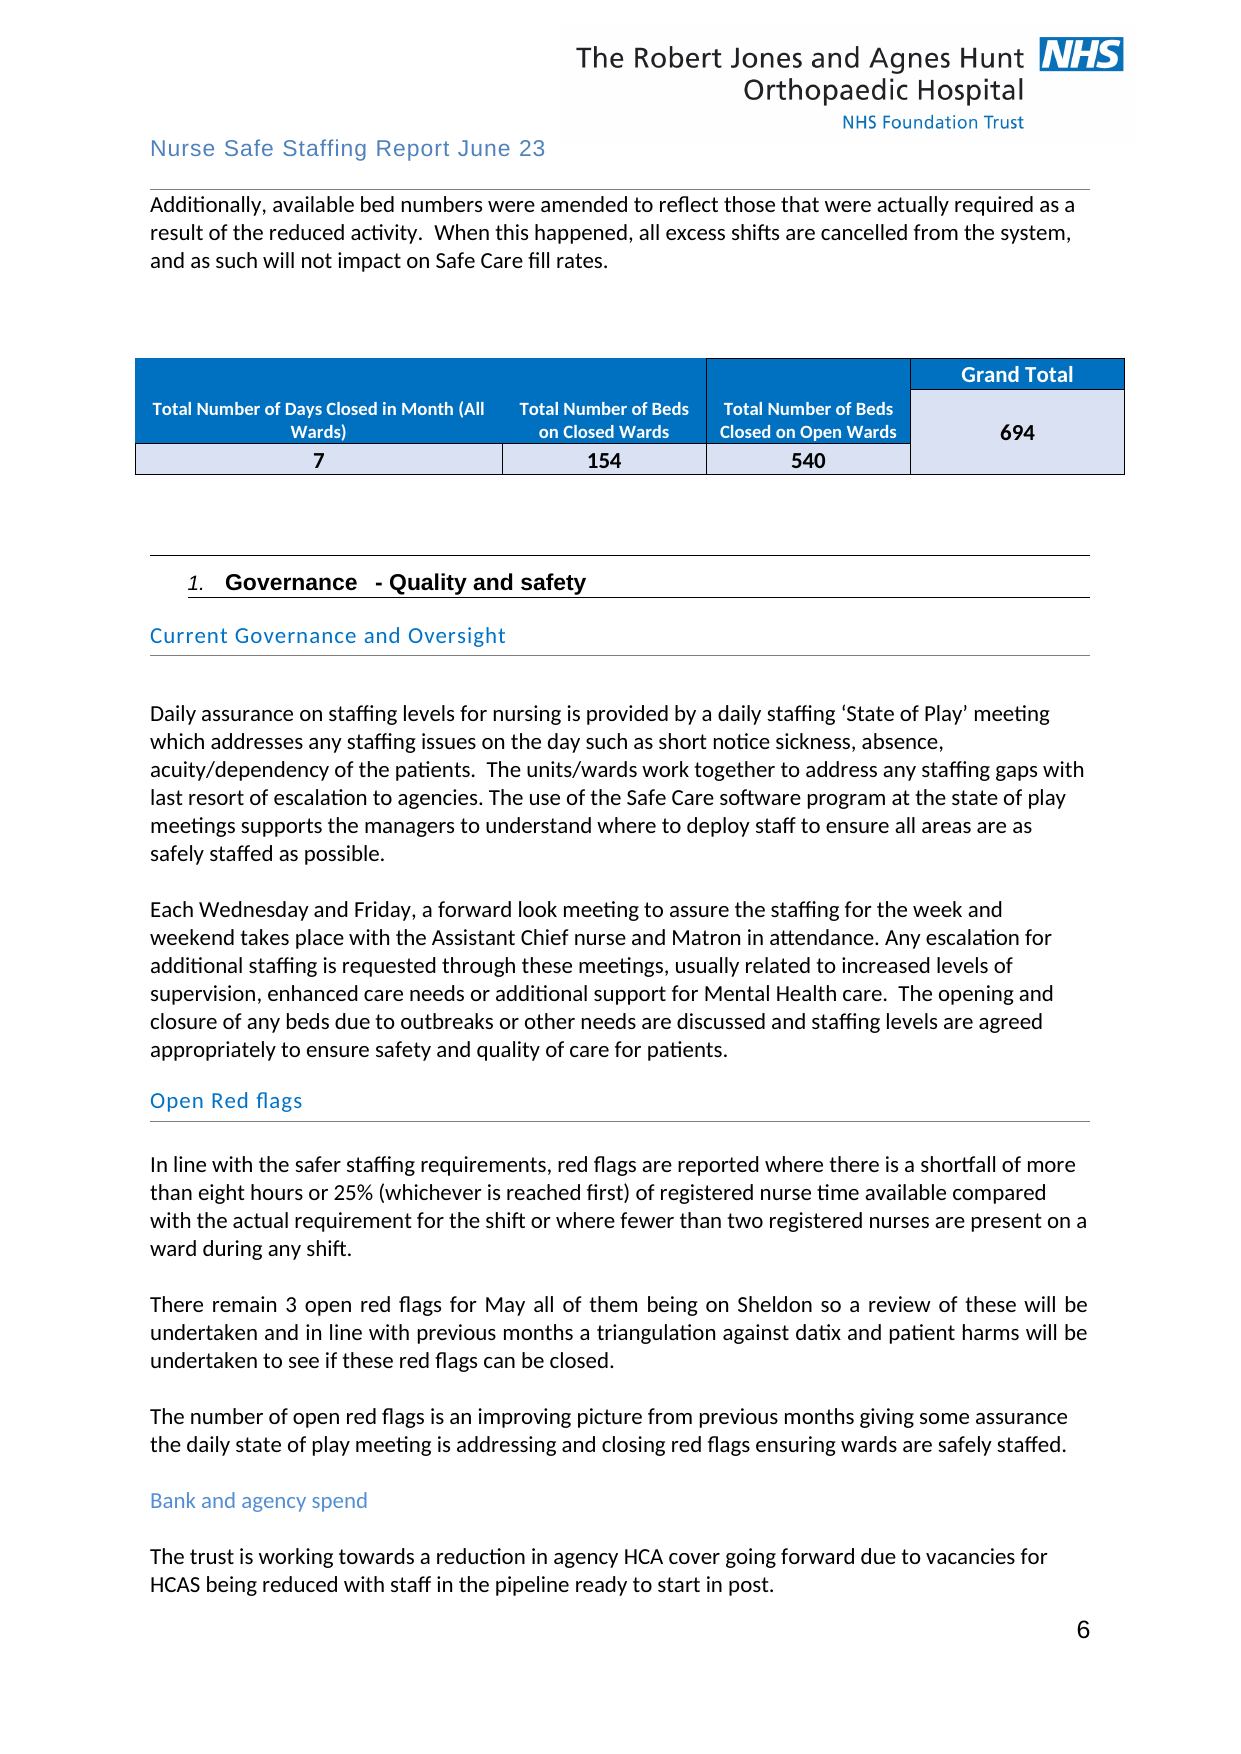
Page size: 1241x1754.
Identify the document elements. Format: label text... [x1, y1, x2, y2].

text Daily assurance on staffing levels for nursing is provided by a daily staffing ‘State of Play’ meeting which addresses any staffing issues on the day such as short notice sickness, absence, acuity/dependency of the patients. The units/wards work together to address any staffing gaps with last resort of escalation to agencies. The use of the Safe Care software program at the state of play meetings supports the managers to understand where to deploy staff to ensure all areas are as safely staffed as possible. [150, 699, 1090, 867]
table_header Grand Total [911, 359, 1124, 389]
text In line with the safer staffing requirements, red flags are reported where there is a shortfall of more than eight hours or 25% (whichever is reached first) of registered nurse time available compared with the actual requirement for the shift or where fewer than two registered nurses are present on a ward during any shift. [150, 1150, 1090, 1262]
text The trust is working towards a reduction in agency HCA cover going forward due to vacancies for HCAS being reduced with staff in the pipeline ready to start in post. [150, 1542, 1090, 1598]
table_cell 540 [707, 444, 910, 474]
table_header Total Number of Beds on Closed Wards [502, 358, 706, 443]
text Additionally, available bed numbers were amended to reflect those that were actually required as a result of the reduced activity. When this happened, all excess shifts are cancelled from the system, and as such will not impact on Safe Care fill rates. [150, 190, 1090, 274]
table_cell 694 [911, 390, 1124, 474]
text There remain 3 open red flags for May all of them being on Sheldon so a review of these will be undertaken and in line with previous months a triangulation against datix and patient harms will be undertaken to see if these red flags can be closed. [150, 1290, 1090, 1374]
list Governance - Quality and safety [187, 568, 1090, 598]
table_cell 7 [136, 444, 502, 474]
table_header Total Number of Days Closed in Month (All Wards) [135, 358, 502, 443]
subtitle Current Governance and Oversight [150, 621, 1090, 655]
picture [561, 26, 1136, 144]
text Each Wednesday and Friday, a forward look meeting to assure the staffing for the week and weekend takes place with the Assistant Chief nurse and Matron in attendance. Any escalation for additional staffing is requested through these meetings, usually related to increased levels of supervision, enhanced care needs or additional support for Mental Health care. The opening and closure of any beds due to outbreaks or other needs are discussed and staffing levels are agreed appropriately to ensure safety and quality of care for patients. [150, 895, 1090, 1063]
text Bank and agency spend [150, 1486, 1090, 1514]
table_cell 154 [503, 444, 706, 474]
subtitle Open Red flags [150, 1086, 1090, 1121]
text The number of open red flags is an improving picture from previous months giving some assurance the daily state of play meeting is addressing and closing red flags ensuring wards are safely staffed. [150, 1402, 1090, 1458]
table_header Total Number of Beds Closed on Open Wards [707, 359, 910, 443]
